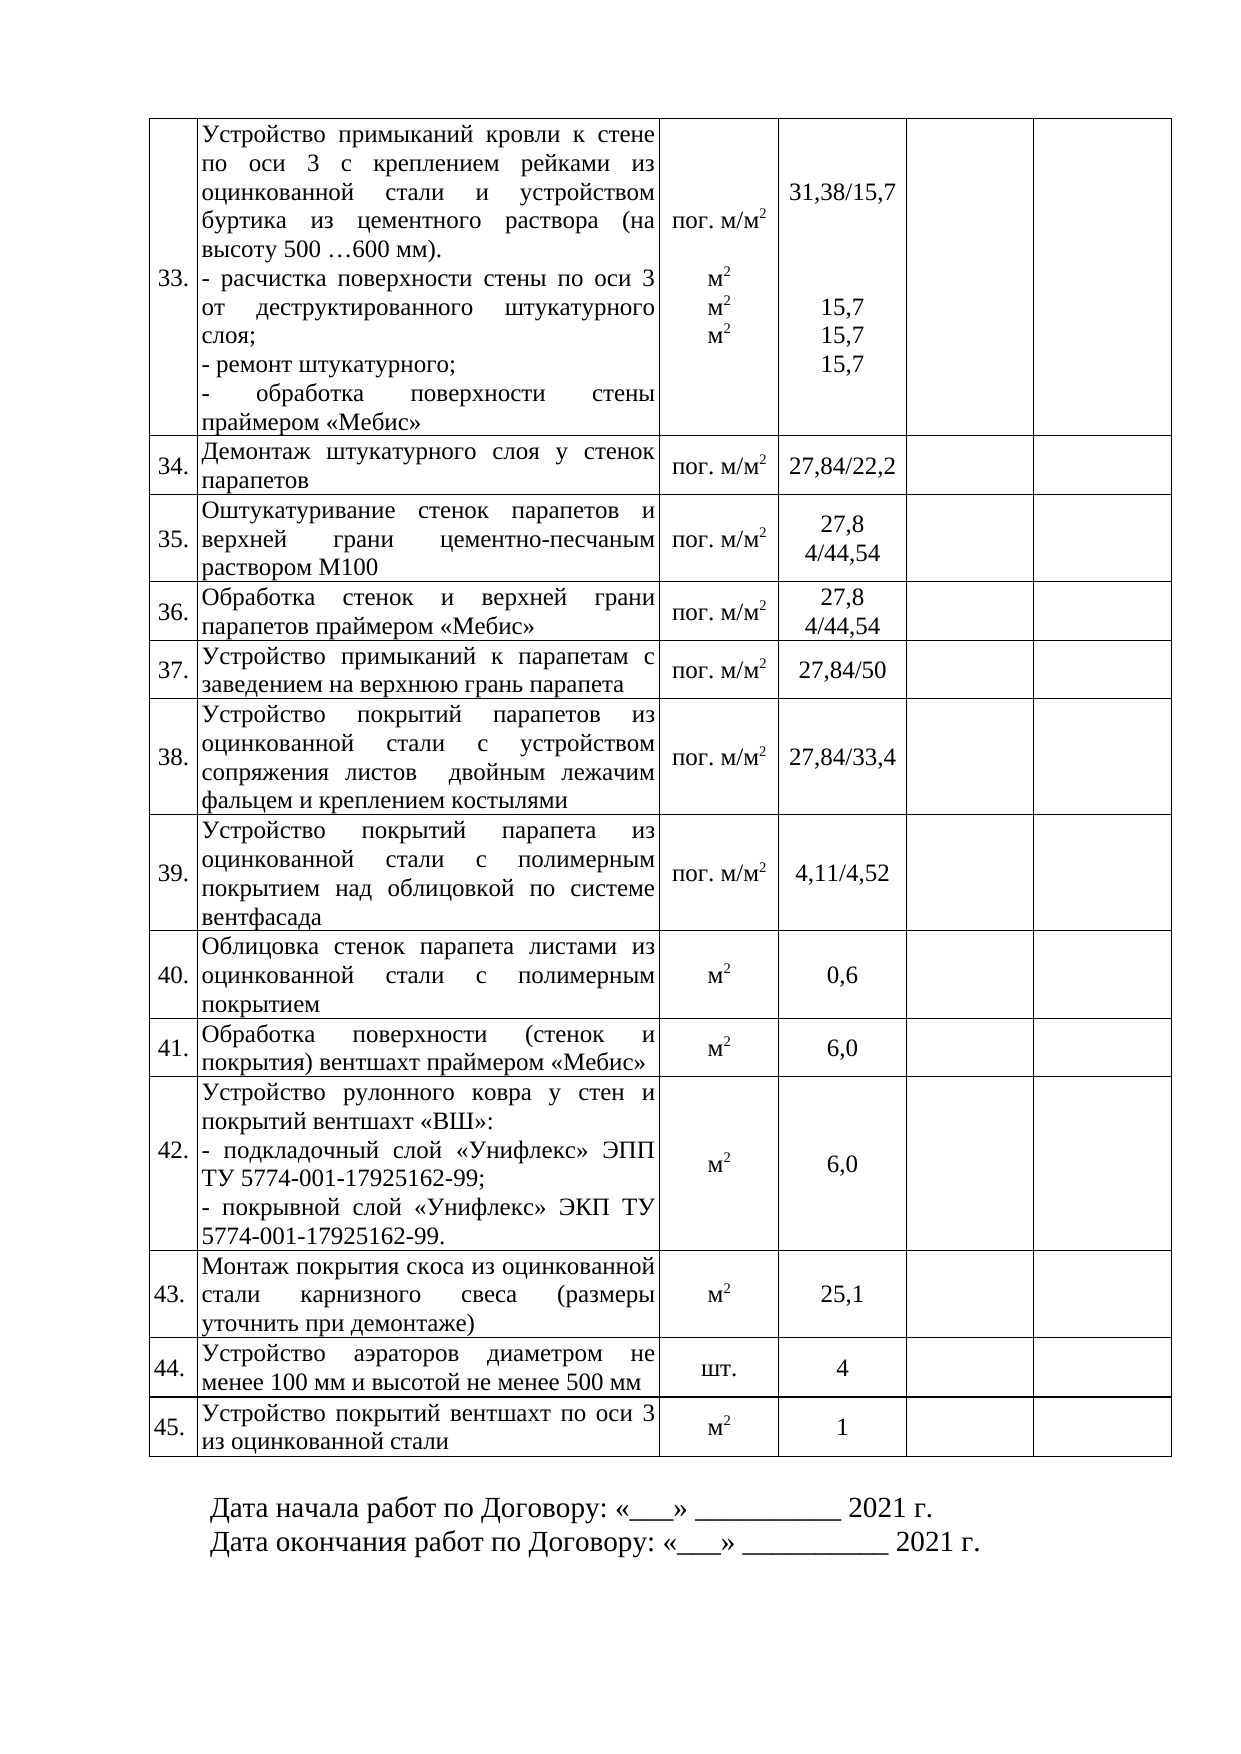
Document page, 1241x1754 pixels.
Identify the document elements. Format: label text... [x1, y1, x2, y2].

table_cell [907, 1077, 1033, 1250]
table_cell 42. [150, 1077, 197, 1250]
table_cell пог. м/м2 [660, 815, 778, 930]
table_cell [907, 931, 1033, 1018]
table_cell 6,0 [779, 1077, 906, 1250]
table_cell [1034, 582, 1171, 640]
table_cell [1034, 931, 1171, 1018]
table_cell [907, 1398, 1033, 1456]
table_cell 44. [150, 1338, 197, 1396]
table_cell Демонтаж штукатурного слоя у стенок парапетов [198, 436, 659, 494]
table_cell 43. [150, 1251, 197, 1337]
table_cell 0,6 [779, 931, 906, 1018]
table_cell Устройство примыканий к парапетам с заведением на верхнюю грань парапета [198, 641, 659, 698]
table_cell 6,0 [779, 1019, 906, 1076]
table_cell Устройство рулонного ковра у стен и покрытий вентшахт «ВШ»: - подкладочный слой «Унифлекс» ЭПП ТУ 5774-001-17925162-99; - покрывной слой «Унифлекс» ЭКП ТУ 5774-001-17925162-99. [198, 1077, 659, 1250]
table_cell 27,84/22,2 [779, 436, 906, 494]
table_cell пог. м/м2 [660, 495, 778, 581]
table_cell [907, 699, 1033, 814]
table_cell 27,84/50 [779, 641, 906, 698]
table_cell 34. [150, 436, 197, 494]
table_cell Устройство примыканий кровли к стене по оси 3 с креплением рейками из оцинкованной стали и устройством буртика из цементного раствора (на высоту 500 …600 мм). - расчистка поверхности стены по оси 3 от деструктированного штукатурного слоя; - ремонт штукатурного; - обработка поверхности стены праймером «Мебис» [198, 119, 659, 435]
table_cell [1034, 699, 1171, 814]
table_cell [1034, 1338, 1171, 1396]
table_cell Обработка поверхности (стенок и покрытия) вентшахт праймером «Мебис» [198, 1019, 659, 1076]
table_cell м2 [660, 1398, 778, 1456]
table_cell м2 [660, 1019, 778, 1076]
table_cell [907, 582, 1033, 640]
table_cell Устройство покрытий вентшахт по оси 3 из оцинкованной стали [198, 1398, 659, 1456]
table_cell [907, 1338, 1033, 1396]
table_cell м2 [660, 1251, 778, 1337]
table_cell [1034, 815, 1171, 930]
table_cell пог. м/м2 м2 м2 м2 [660, 119, 778, 435]
table_cell 36. [150, 582, 197, 640]
table_cell 35. [150, 495, 197, 581]
table_cell пог. м/м2 [660, 699, 778, 814]
table_cell 31,38/15,7 15,7 15,7 15,7 [779, 119, 906, 435]
table_cell [907, 1251, 1033, 1337]
table_cell [907, 641, 1033, 698]
table_cell пог. м/м2 [660, 582, 778, 640]
table_cell 40. [150, 931, 197, 1018]
table_cell 27,84/44,54 [779, 495, 906, 581]
table_cell Обработка стенок и верхней грани парапетов праймером «Мебис» [198, 582, 659, 640]
table_cell [1034, 1077, 1171, 1250]
table_cell Устройство аэраторов диаметром не менее 100 мм и высотой не менее 500 мм [198, 1338, 659, 1396]
text Дата начала работ по Договору: «___» __________ 2021 г. [153, 1490, 1175, 1524]
table_cell 27,84/33,4 [779, 699, 906, 814]
table_cell Оштукатуривание стенок парапетов и верхней грани цементно-песчаным раствором М100 [198, 495, 659, 581]
table_cell [1034, 1398, 1171, 1456]
table_cell 4 [779, 1338, 906, 1396]
table_cell [1034, 119, 1171, 435]
table_cell Устройство покрытий парапетов из оцинкованной стали с устройством сопряжения листов двойным лежачим фальцем и креплением костылями [198, 699, 659, 814]
table_cell 41. [150, 1019, 197, 1076]
table_cell [907, 815, 1033, 930]
table_cell 37. [150, 641, 197, 698]
text Дата окончания работ по Договору: «___» __________ 2021 г. [153, 1524, 1175, 1557]
table_cell 38. [150, 699, 197, 814]
table_cell 27,84/44,54 [779, 582, 906, 640]
table_cell Монтаж покрытия скоса из оцинкованной стали карнизного свеса (размеры уточнить при демонтаже) [198, 1251, 659, 1337]
table_cell пог. м/м2 [660, 641, 778, 698]
table_cell 1 [779, 1398, 906, 1456]
table_cell пог. м/м2 [660, 436, 778, 494]
table_cell Облицовка стенок парапета листами из оцинкованной стали с полимерным покрытием [198, 931, 659, 1018]
table_cell [1034, 495, 1171, 581]
table_cell 25,1 [779, 1251, 906, 1337]
table_cell [907, 495, 1033, 581]
table_cell Устройство покрытий парапета из оцинкованной стали с полимерным покрытием над облицовкой по системе вентфасада [198, 815, 659, 930]
table_cell [1034, 1019, 1171, 1076]
table_cell [1034, 436, 1171, 494]
table_cell шт. [660, 1338, 778, 1396]
table_cell [907, 436, 1033, 494]
table_cell м2 [660, 931, 778, 1018]
table_cell 39. [150, 815, 197, 930]
table_cell 45. [150, 1398, 197, 1456]
table_cell 4,11/4,52 [779, 815, 906, 930]
table_cell м2 [660, 1077, 778, 1250]
table_cell [1034, 641, 1171, 698]
table_cell 33. [150, 119, 197, 435]
table_cell [907, 1019, 1033, 1076]
table_cell [907, 119, 1033, 435]
table_cell [1034, 1251, 1171, 1337]
